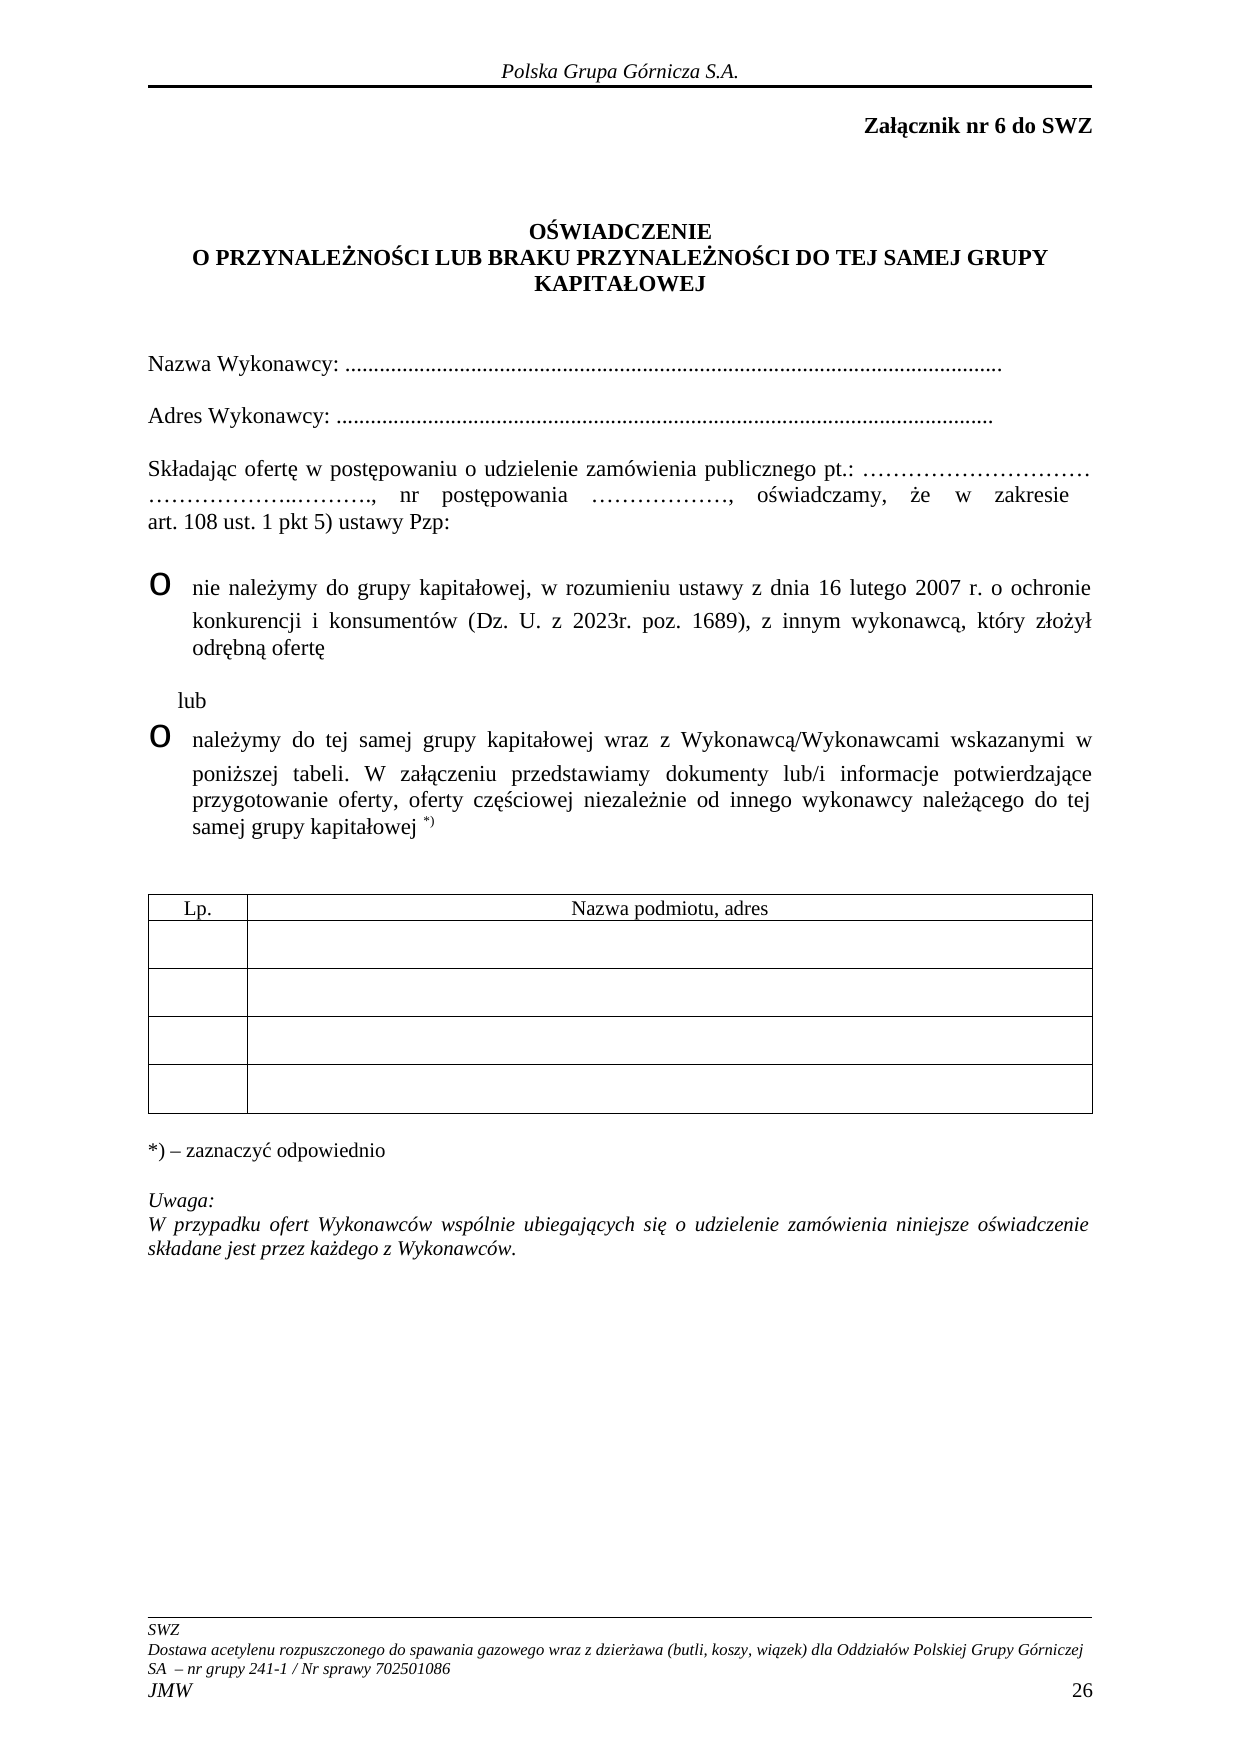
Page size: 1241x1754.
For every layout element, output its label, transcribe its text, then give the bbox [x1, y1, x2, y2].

text lub [177, 687, 1092, 713]
list nie należymy do grupy kapitałowej, w rozumieniu ustawy z dnia 16 lutego 2007 r. o ochronie konkurencji i konsumentów (Dz. U. z 2023r. poz. 1689), z innym wykonawcą, który złożył odrębną ofertę [148, 560, 1092, 660]
table_header Nazwa podmiotu, adres [248, 895, 1092, 919]
table_cell [149, 969, 247, 1016]
table_cell [149, 1017, 247, 1064]
text Uwaga: [148, 1188, 1092, 1212]
text O PRZYNALEŻNOŚCI LUB BRAKU PRZYNALEŻNOŚCI DO TEJ SAMEJ GRUPY KAPITAŁOWEJ [148, 244, 1092, 297]
text W przypadku ofert Wykonawców wspólnie ubiegających się o udzielenie zamówienia niniejsze oświadczenie składane jest przez każdego z Wykonawców. [148, 1212, 1092, 1260]
table_cell [149, 921, 247, 968]
text *) – zaznaczyć odpowiednio [148, 1137, 1092, 1162]
table_cell [149, 1065, 247, 1112]
table_cell [248, 1017, 1092, 1064]
table_cell [248, 1065, 1092, 1112]
text Składając ofertę w postępowaniu o udzielenie zamówienia publicznego pt.: ………………………… ………………..………., nr postępowania ………………, oświadczamy, że w zakresie art. 108 ust. 1 pkt 5) ustawy Pzp: [148, 455, 1092, 534]
text Nazwa Wykonawcy: ................................................................................................................... [148, 349, 1092, 376]
table_header Lp. [149, 895, 247, 919]
text Adres Wykonawcy: ................................................................................................................... [148, 402, 1092, 429]
table_cell [248, 969, 1092, 1016]
text Załącznik nr 6 do SWZ [148, 112, 1092, 139]
text OŚWIADCZENIE [148, 218, 1092, 244]
table_cell [248, 921, 1092, 968]
list należymy do tej samej grupy kapitałowej wraz z Wykonawcą/Wykonawcami wskazanymi w poniższej tabeli. W załączeniu przedstawiamy dokumenty lub/i informacje potwierdzające przygotowanie oferty, oferty częściowej niezależnie od innego wykonawcy należącego do tej samej grupy kapitałowej *) [148, 713, 1092, 839]
